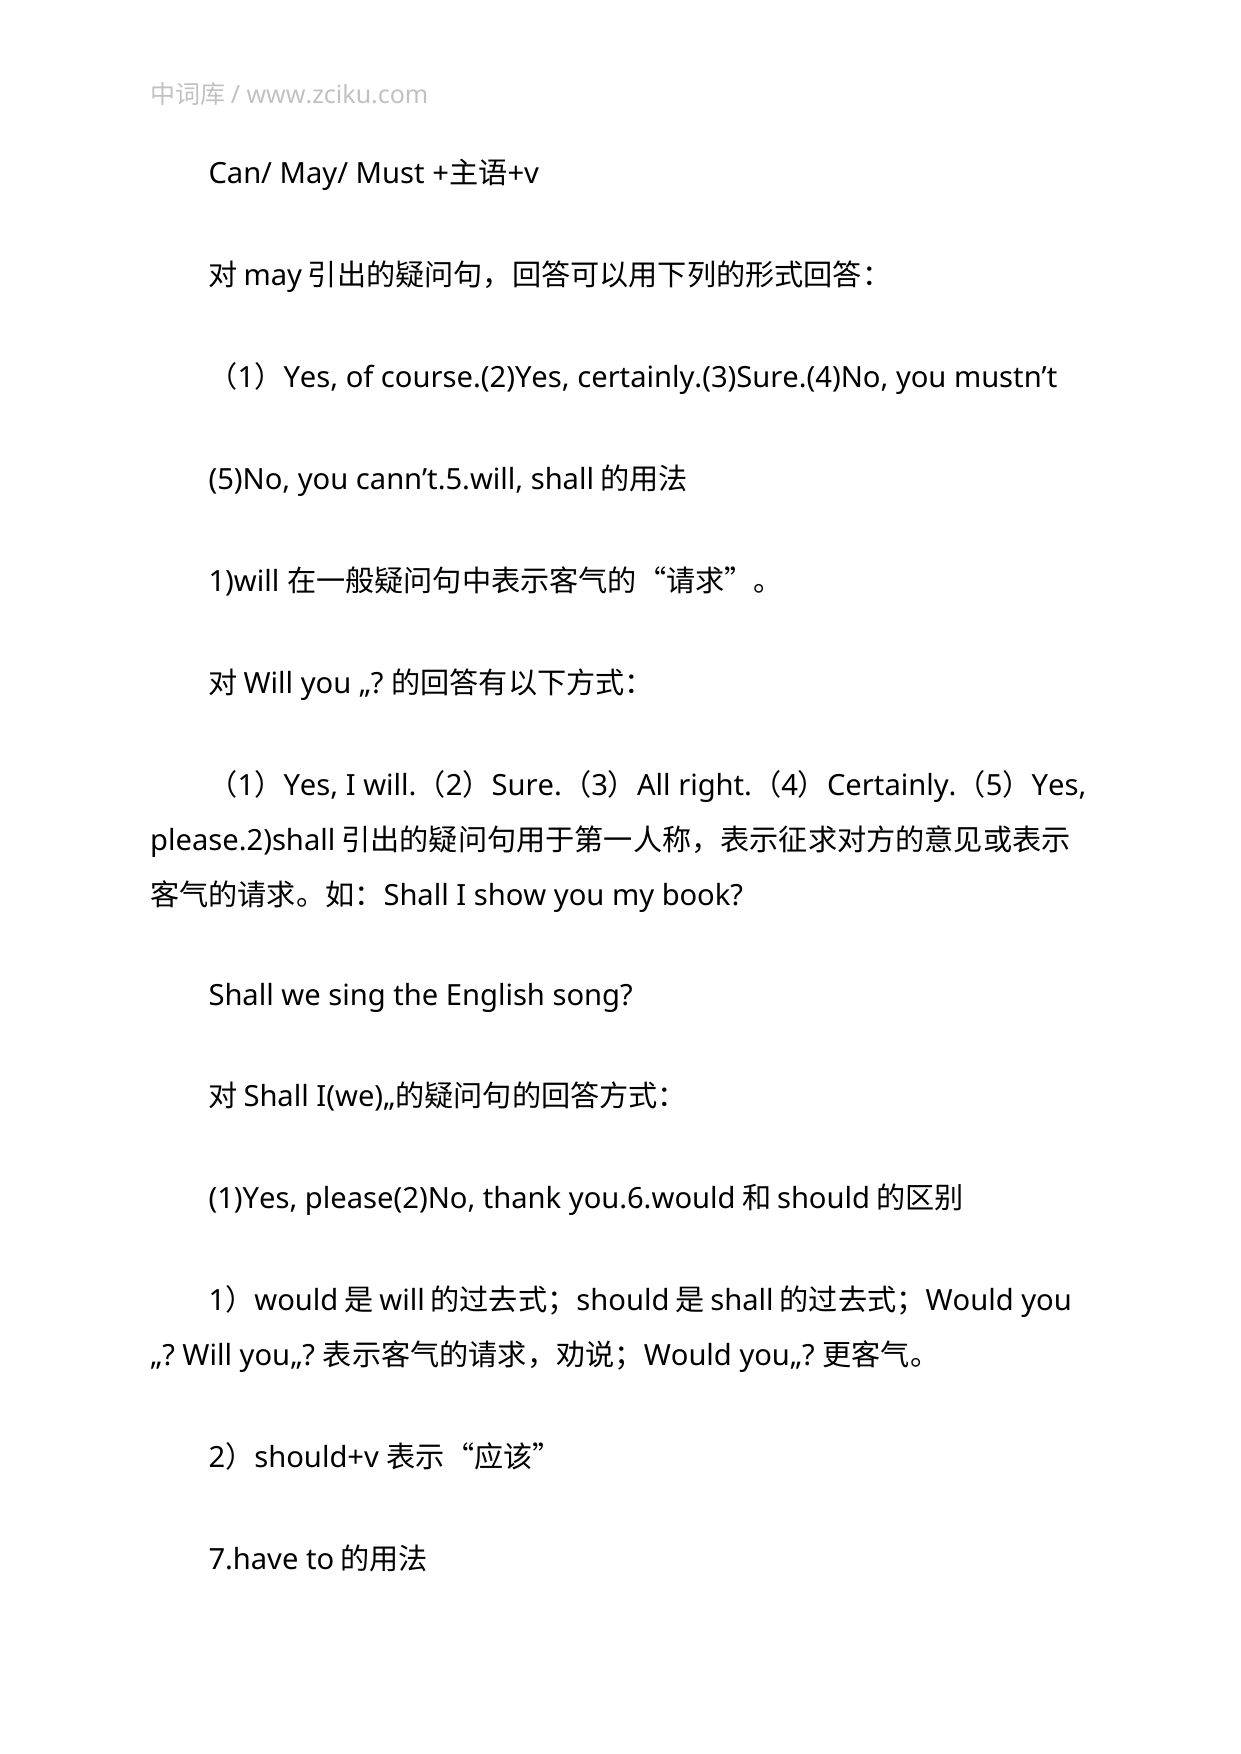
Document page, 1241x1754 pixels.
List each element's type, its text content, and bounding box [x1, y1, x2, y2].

text （1）Yes, I will.（2）Sure.（3）All right.（4）Certainly.（5）Yes, please.2)shall引出的疑问句用于第一人称，表示征求对方的意见或表示客气的请求。如：Shall I show you my book? [150, 762, 1090, 914]
text Can/ May/ Must +主语+v [150, 150, 1090, 192]
text 1)will 在一般疑问句中表示客气的“请求”。 [150, 558, 1090, 600]
text 对Will you „? 的回答有以下方式： [150, 660, 1090, 702]
text (1)Yes, please(2)No, thank you.6.would和should的区别 [150, 1174, 1090, 1217]
text 1）would是will的过去式；should是shall的过去式；Would you „? Will you„? 表示客气的请求，劝说；Would you„? 更客气。 [150, 1276, 1090, 1374]
text 对Shall I(we)„的疑问句的回答方式： [150, 1072, 1090, 1115]
text Shall we sing the English song? [150, 974, 1090, 1013]
text 2）should+v 表示“应该” [150, 1433, 1090, 1476]
text (5)No, you cann’t.5.will, shall的用法 [150, 456, 1090, 498]
text 对may引出的疑问句，回答可以用下列的形式回答： [150, 252, 1090, 294]
text 7.have to的用法 [150, 1535, 1090, 1578]
text （1）Yes, of course.(2)Yes, certainly.(3)Sure.(4)No, you mustn’t [150, 354, 1090, 396]
